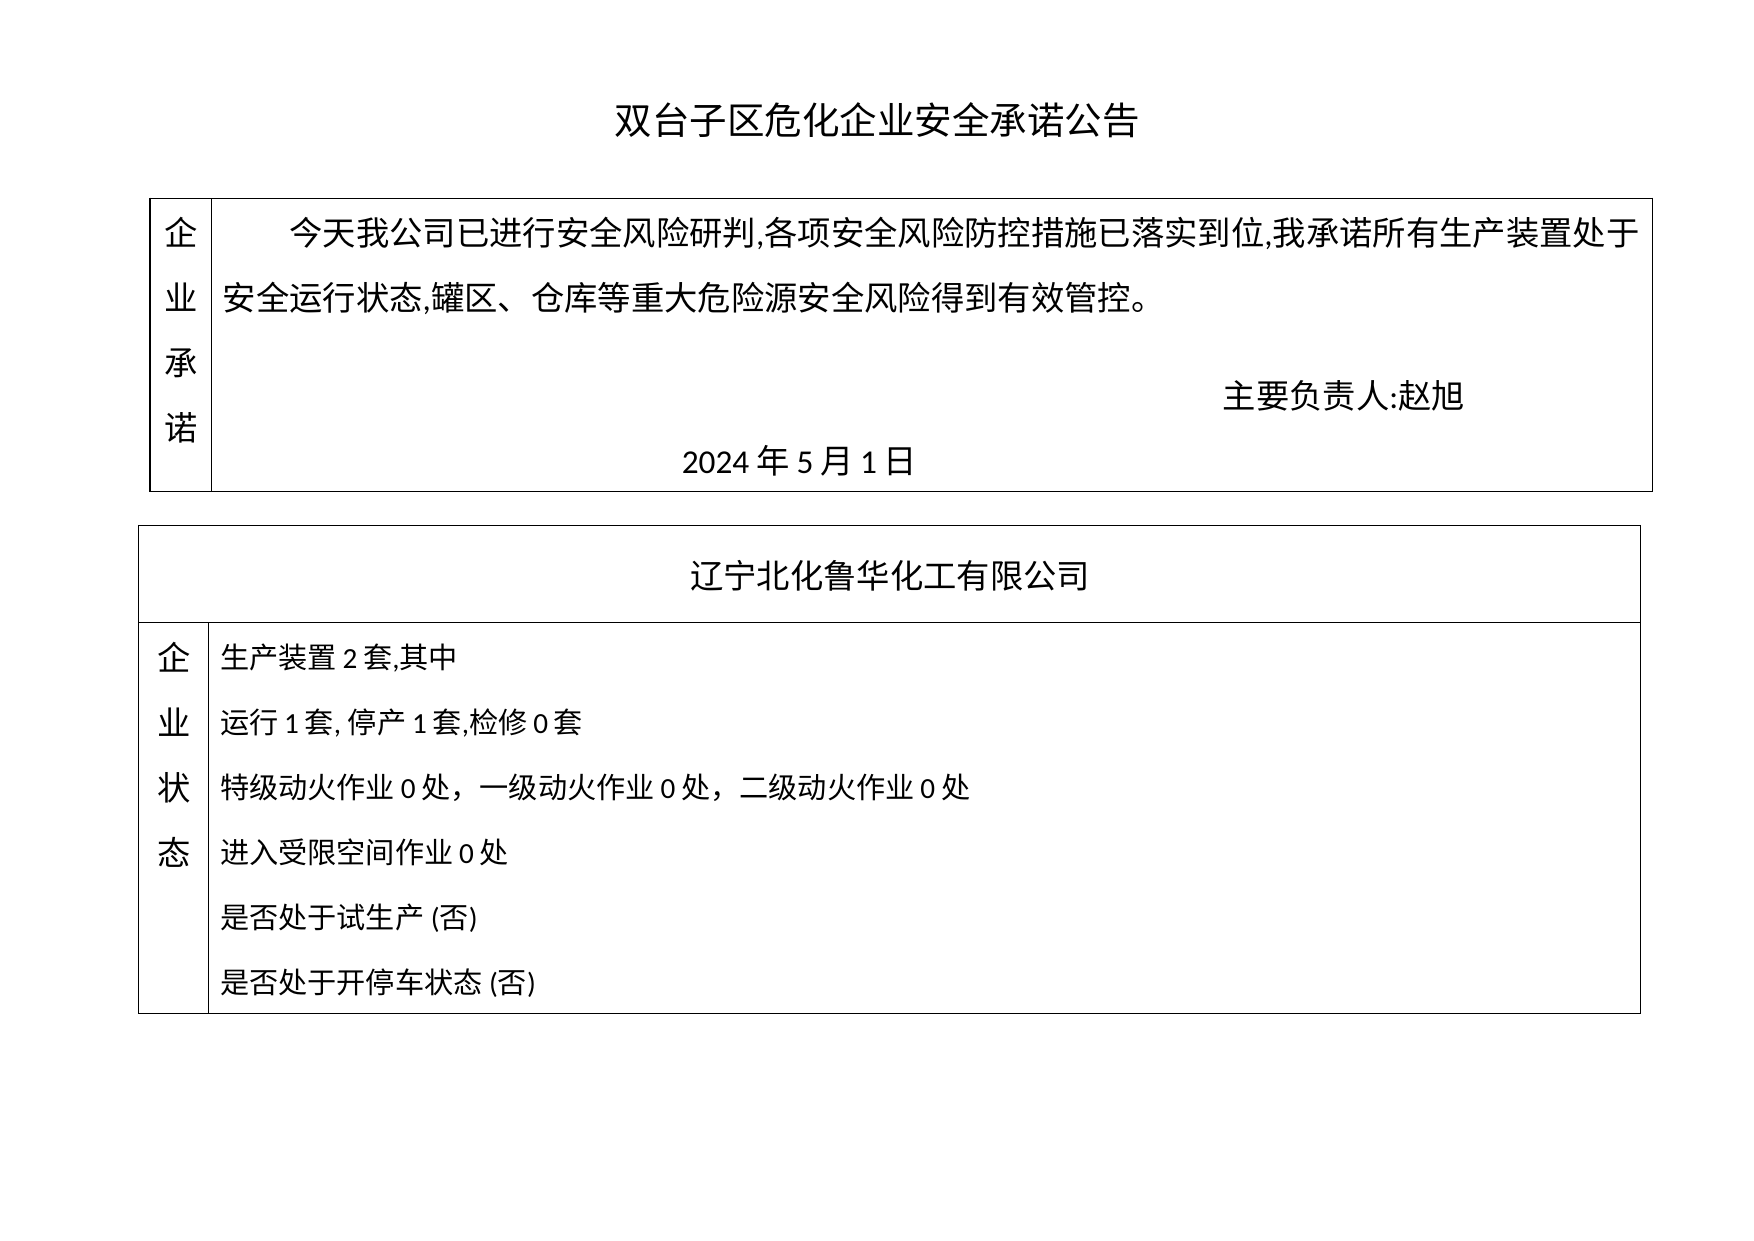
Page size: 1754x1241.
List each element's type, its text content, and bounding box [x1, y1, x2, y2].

table_cell 今天我公司已进行安全风险研判,各项安全风险防控措施已落实到位,我承诺所有生产装置处于安全运行状态,罐区、仓库等重大危险源安全风险得到有效管控。 主要负责人:赵旭 2024年5月1日 [212, 199, 1652, 491]
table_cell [209, 623, 1640, 1013]
table_cell 企业承诺 [151, 199, 211, 491]
table_cell 企业状态 [139, 623, 208, 1013]
table_header 辽宁北化鲁华化工有限公司 [139, 526, 1640, 622]
